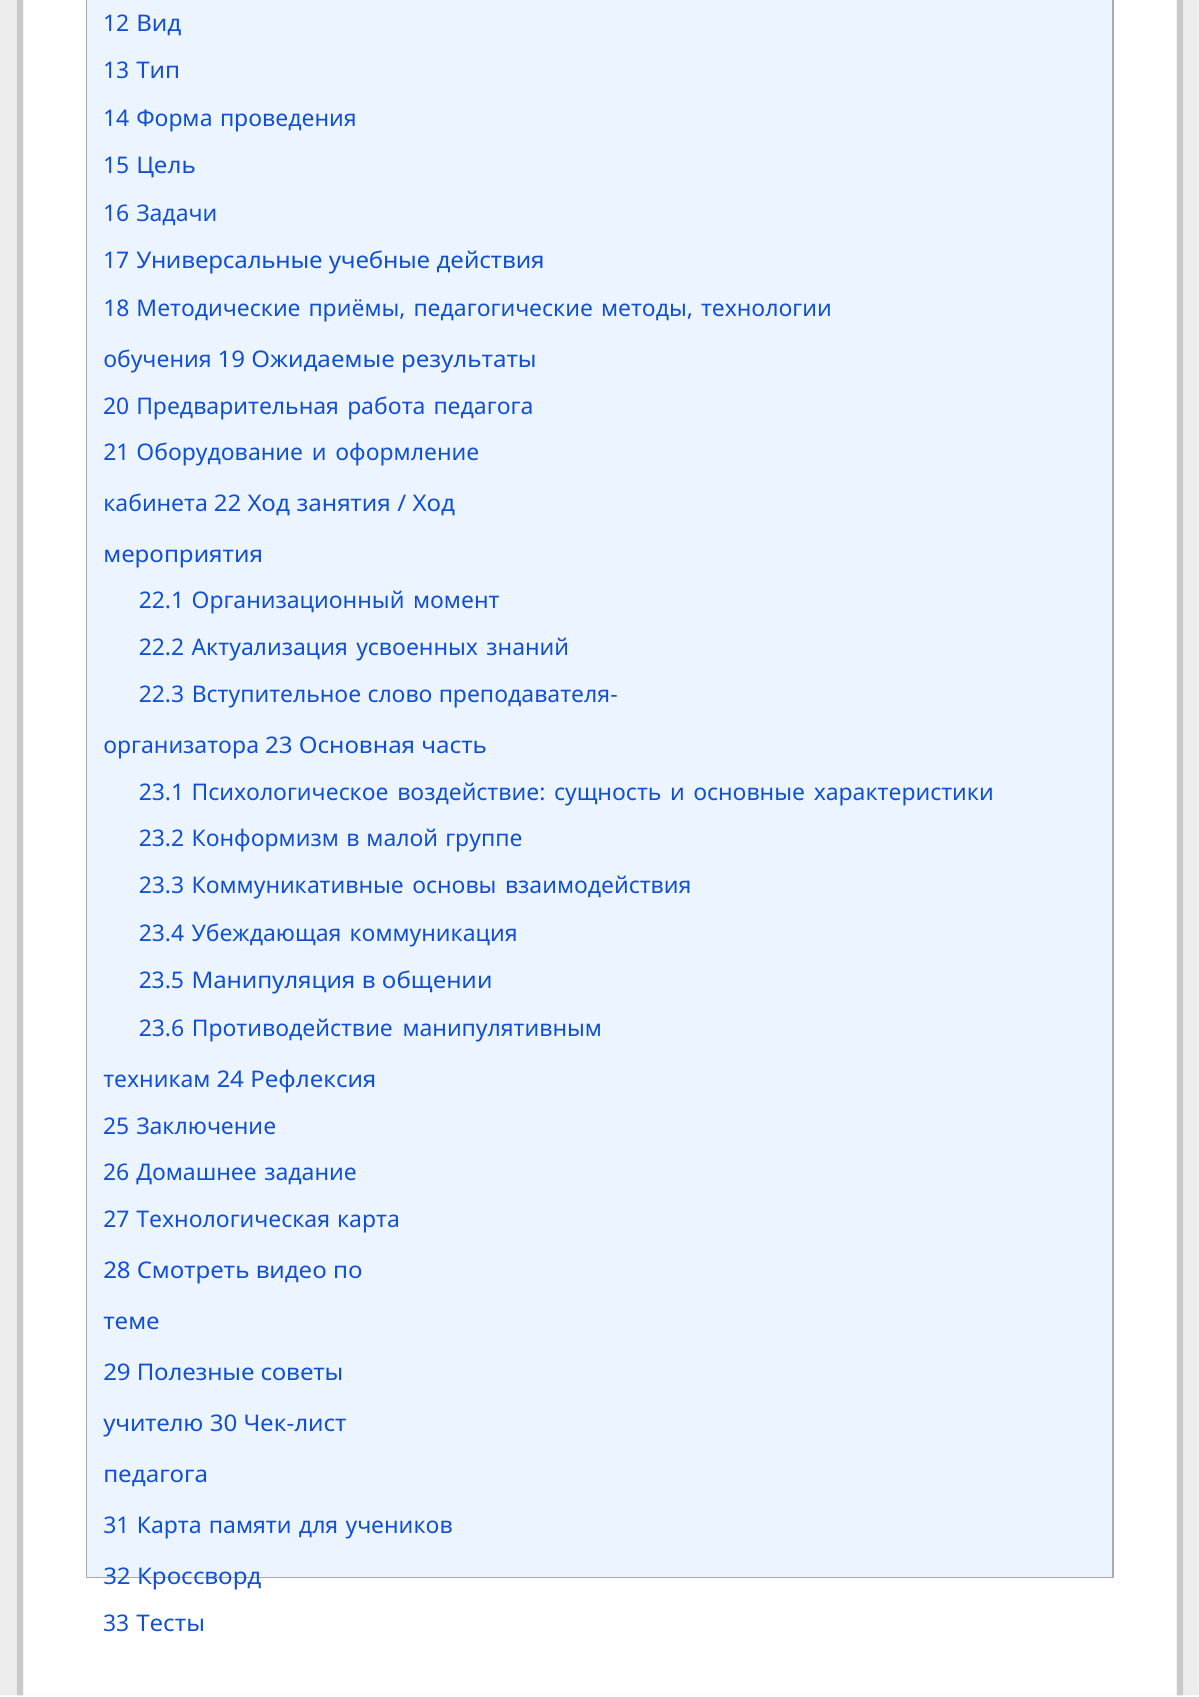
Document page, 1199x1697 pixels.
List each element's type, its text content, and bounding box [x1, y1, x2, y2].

list Задачи [103, 197, 1199, 228]
list Убеждающая коммуникация [138, 917, 1199, 948]
list Вступительное слово преподавателя-организатора 23 Основная часть [103, 678, 756, 760]
list Предварительная работа педагога [103, 394, 1199, 419]
list Универсальные учебные действия [103, 244, 1199, 276]
list Форма проведения [103, 102, 1199, 133]
list Манипуляция в общении [138, 964, 1199, 996]
list Психологическое воздействие: сущность и основные характеристики [138, 780, 1199, 806]
list Актуализация усвоенных знаний [138, 630, 1199, 662]
text 31 Карта памяти для учеников 32 Кроссворд [103, 1509, 461, 1591]
list Тип [103, 54, 1199, 86]
list Методические приёмы, педагогические методы, технологии обучения 19 Ожидаемые результаты [103, 292, 904, 374]
list Противодействие манипулятивным техникам 24 Рефлексия [103, 1012, 690, 1094]
list Коммуникативные основы взаимодействия [138, 869, 1199, 901]
list Конформизм в малой группе [138, 822, 1199, 853]
list Тесты [103, 1611, 1199, 1636]
list Заключение [103, 1114, 1199, 1139]
list Технологическая карта 28 Смотреть видео по теме [103, 1203, 406, 1336]
text 29 Полезные советы учителю 30 Чек-лист педагога [103, 1356, 429, 1489]
list Оборудование и оформление кабинета 22 Ход занятия / Ход мероприятия [103, 436, 572, 569]
list Организационный момент [138, 588, 1199, 614]
list Цель [103, 149, 1199, 181]
list Вид [103, 7, 1199, 38]
list Домашнее задание [103, 1156, 1199, 1187]
